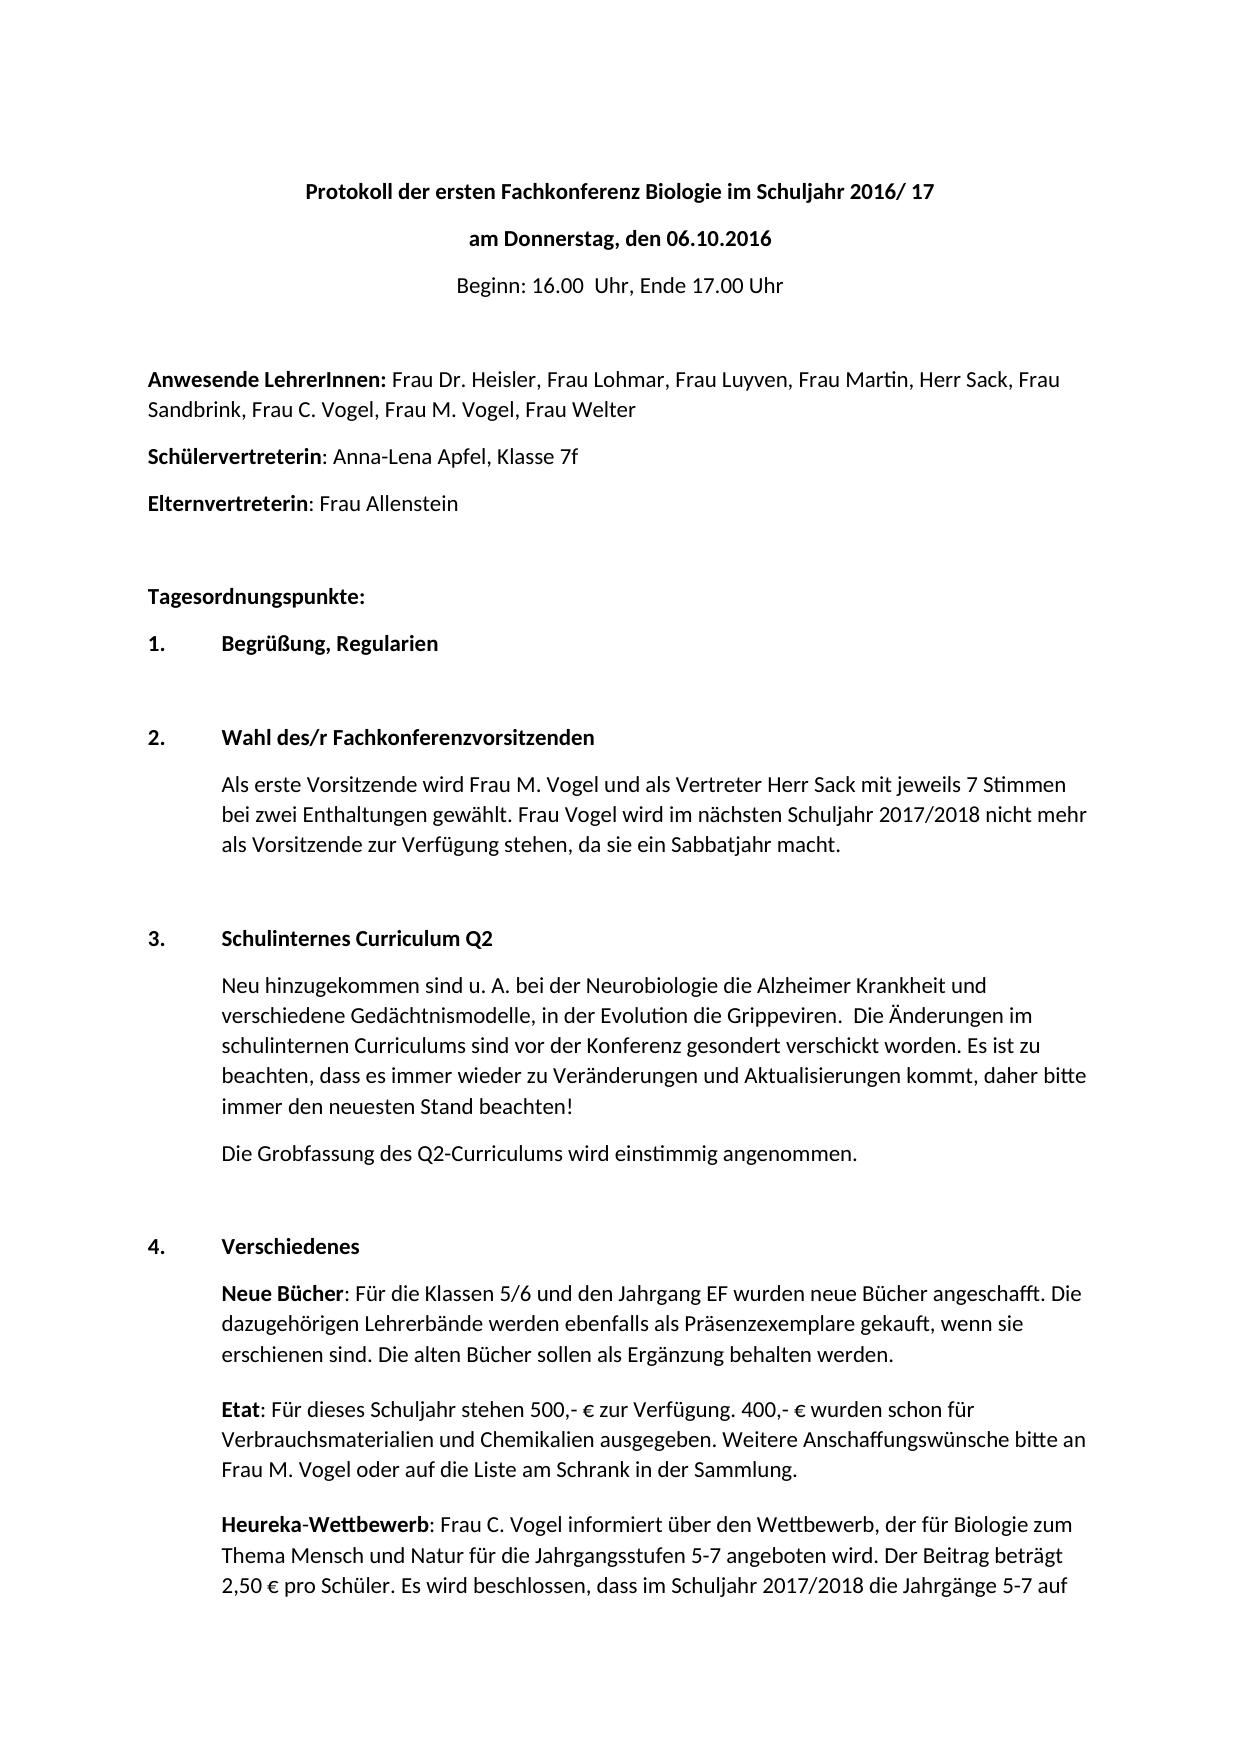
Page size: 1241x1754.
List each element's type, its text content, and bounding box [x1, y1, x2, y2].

text Tagesordnungspunkte: [148, 582, 1093, 611]
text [221, 1511, 1093, 1599]
text Neu hinzugekommen sind u. A. bei der Neurobiologie die Alzheimer Krankheit und verschiedene Gedächtnismodelle, in der Evolution die Grippeviren. Die Änderungen im schulinternen Curriculums sind vor der Konferenz gesondert verschickt worden. Es ist zu beachten, dass es immer wieder zu Veränderungen und Aktualisierungen kommt, daher bitte immer den neuesten Stand beachten! [207, 971, 1093, 1120]
text 2. Wahl des/r Fachkonferenzvorsitzenden [148, 723, 1093, 751]
text Schülervertreterin: Anna-Lena Apfel, Klasse 7f [148, 442, 1093, 470]
text Als erste Vorsitzende wird Frau M. Vogel und als Vertreter Herr Sack mit jeweils 7 Stimmen bei zwei Enthaltungen gewählt. Frau Vogel wird im nächsten Schuljahr 2017/2018 nicht mehr als Vorsitzende zur Verfügung stehen, da sie ein Sabbatjahr macht. [148, 770, 1093, 858]
text Anwesende LehrerInnen: Frau Dr. Heisler, Frau Lohmar, Frau Luyven, Frau Martin, Herr Sack, Frau Sandbrink, Frau C. Vogel, Frau M. Vogel, Frau Welter [148, 365, 1093, 423]
text Die Grobfassung des Q2-Curriculums wird einstimmig angenommen. [221, 1139, 1093, 1167]
text Neue Bücher: Für die Klassen 5/6 und den Jahrgang EF wurden neue Bücher angeschafft. Die dazugehörigen Lehrerbände werden ebenfalls als Präsenzexemplare gekauft, wenn sie erschienen sind. Die alten Bücher sollen als Ergänzung behalten werden. [221, 1279, 1093, 1368]
text 4. Verschiedenes [148, 1232, 1093, 1261]
text Beginn: 16.00 Uhr, Ende 17.00 Uhr [148, 271, 1093, 299]
text 3. Schulinternes Curriculum Q2 [148, 924, 1093, 952]
text am Donnerstag, den 06.10.2016 [148, 224, 1093, 252]
text Elternvertreterin: Frau Allenstein [148, 489, 1093, 517]
text Protokoll der ersten Fachkonferenz Biologie im Schuljahr 2016/ 17 [148, 177, 1093, 205]
text 1. Begrüßung, Regularien [148, 629, 1093, 657]
text Etat: Für dieses Schuljahr stehen 500,- € zur Verfügung. 400,- € wurden schon für Verbrauchsmaterialien und Chemikalien ausgegeben. Weitere Anschaffungswünsche bitte an Frau M. Vogel oder auf die Liste am Schrank in der Sammlung. [221, 1395, 1093, 1483]
